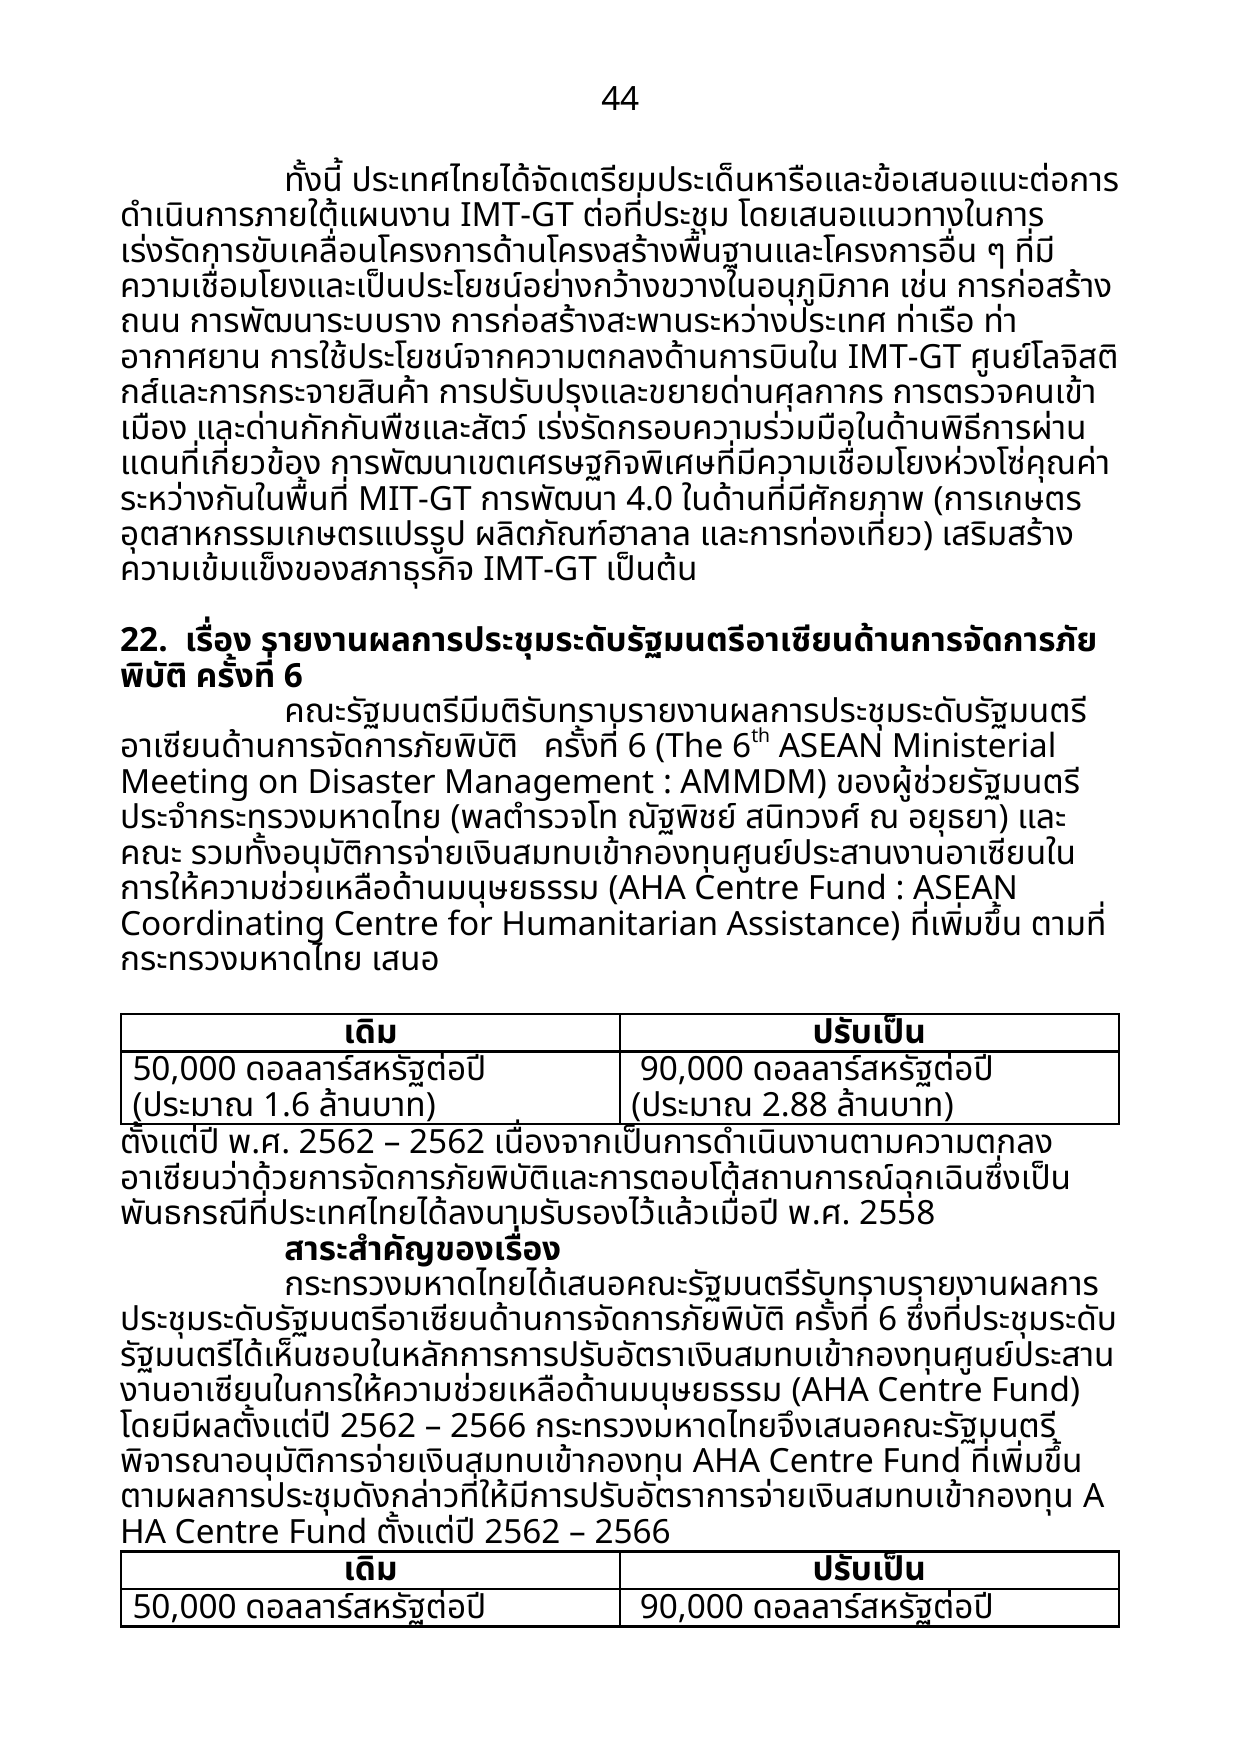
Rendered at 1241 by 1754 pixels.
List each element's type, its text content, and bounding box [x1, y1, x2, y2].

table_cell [122, 1590, 619, 1625]
text ตั้งแต่ปี พ.ศ. 2562 – 2562 เนื่องจากเป็นการดำเนินงานตามความตกลงอาเซียนว่าด้วยการจัดการภัยพิบัติและการตอบโต้สถานการณ์ฉุกเฉินซึ่งเป็นพันธกรณีที่ประเทศไทยได้ลงนามรับรองไว้แล้วเมื่อปี พ.ศ. 2558 [120, 1125, 1120, 1232]
table_cell 50,000 ดอลลาร์สหรัฐต่อปี (ประมาณ 1.6 ล้านบาท) [122, 1053, 619, 1123]
table_header ปรับเป็น [621, 1553, 1118, 1588]
text กระทรวงมหาดไทยได้เสนอคณะรัฐมนตรีรับทราบรายงานผลการประชุมระดับรัฐมนตรีอาเซียนด้านการจัดการภัยพิบัติ ครั้งที่ 6 ซึ่งที่ประชุมระดับรัฐมนตรีได้เห็นชอบในหลักการการปรับอัตราเงินสมทบเข้ากองทุนศูนย์ประสานงานอาเซียนในการให้ความช่วยเหลือด้านมนุษยธรรม (AHA Centre Fund) โดยมีผลตั้งแต่ปี 2562 – 2566 กระทรวงมหาดไทยจึงเสนอคณะรัฐมนตรีพิจารณาอนุมัติการจ่ายเงินสมทบเข้ากองทุน AHA Centre Fund ที่เพิ่มขึ้นตามผลการประชุมดังกล่าวที่ให้มีการปรับอัตราการจ่ายเงินสมทบเข้ากองทุน AHA Centre Fund ตั้งแต่ปี 2562 – 2566 [120, 1267, 1120, 1550]
text คณะรัฐมนตรีมีมติรับทราบรายงานผลการประชุมระดับรัฐมนตรีอาเซียนด้านการจัดการภัยพิบัติ ครั้งที่ 6 (The 6th ASEAN Ministerial Meeting on Disaster Management : AMMDM) ของผู้ช่วยรัฐมนตรีประจำกระทรวงมหาดไทย (พลตำรวจโท ณัฐพิชย์ สนิทวงศ์ ณ อยุธยา) และคณะ รวมทั้งอนุมัติการจ่ายเงินสมทบเข้ากองทุนศูนย์ประสานงานอาเซียนในการให้ความช่วยเหลือด้านมนุษยธรรม (AHA Centre Fund : ASEAN Coordinating Centre for Humanitarian Assistance) ที่เพิ่มขึ้น ตามที่กระทรวงมหาดไทย เสนอ [120, 694, 1120, 977]
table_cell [621, 1590, 1118, 1625]
table_cell 90,000 ดอลลาร์สหรัฐต่อปี (ประมาณ 2.88 ล้านบาท) [621, 1053, 1118, 1123]
table_header เดิม [122, 1553, 619, 1588]
text สาระสำคัญของเรื่อง [120, 1232, 1120, 1267]
table_header ปรับเป็น [621, 1015, 1118, 1050]
text 22. เรื่อง รายงานผลการประชุมระดับรัฐมนตรีอาเซียนด้านการจัดการภัยพิบัติ ครั้งที่ 6 [120, 623, 1120, 694]
table_header เดิม [122, 1015, 619, 1050]
text ทั้งนี้ ประเทศไทยได้จัดเตรียมประเด็นหารือและข้อเสนอแนะต่อการดำเนินการภายใต้แผนงาน IMT-GT ต่อที่ประชุม โดยเสนอแนวทางในการเร่งรัดการขับเคลื่อนโครงการด้านโครงสร้างพื้นฐานและโครงการอื่น ๆ ที่มีความเชื่อมโยงและเป็นประโยชน์อย่างกว้างขวางในอนุภูมิภาค เช่น การก่อสร้างถนน การพัฒนาระบบราง การก่อสร้างสะพานระหว่างประเทศ ท่าเรือ ท่าอากาศยาน การใช้ประโยชน์จากความตกลงด้านการบินใน IMT-GT ศูนย์โลจิสติกส์และการกระจายสินค้า การปรับปรุงและขยายด่านศุลกากร การตรวจคนเข้าเมือง และด่านกักกันพืชและสัตว์ เร่งรัดกรอบความร่วมมือในด้านพิธีการผ่านแดนที่เกี่ยวข้อง การพัฒนาเขตเศรษฐกิจพิเศษที่มีความเชื่อมโยงห่วงโซ่คุณค่าระหว่างกันในพื้นที่ MIT-GT การพัฒนา 4.0 ในด้านที่มีศักยภาพ (การเกษตร อุตสาหกรรมเกษตรแปรรูป ผลิตภัณฑ์ฮาลาล และการท่องเที่ยว) เสริมสร้างความเข้มแข็งของสภาธุรกิจ IMT-GT เป็นต้น [120, 163, 1120, 588]
